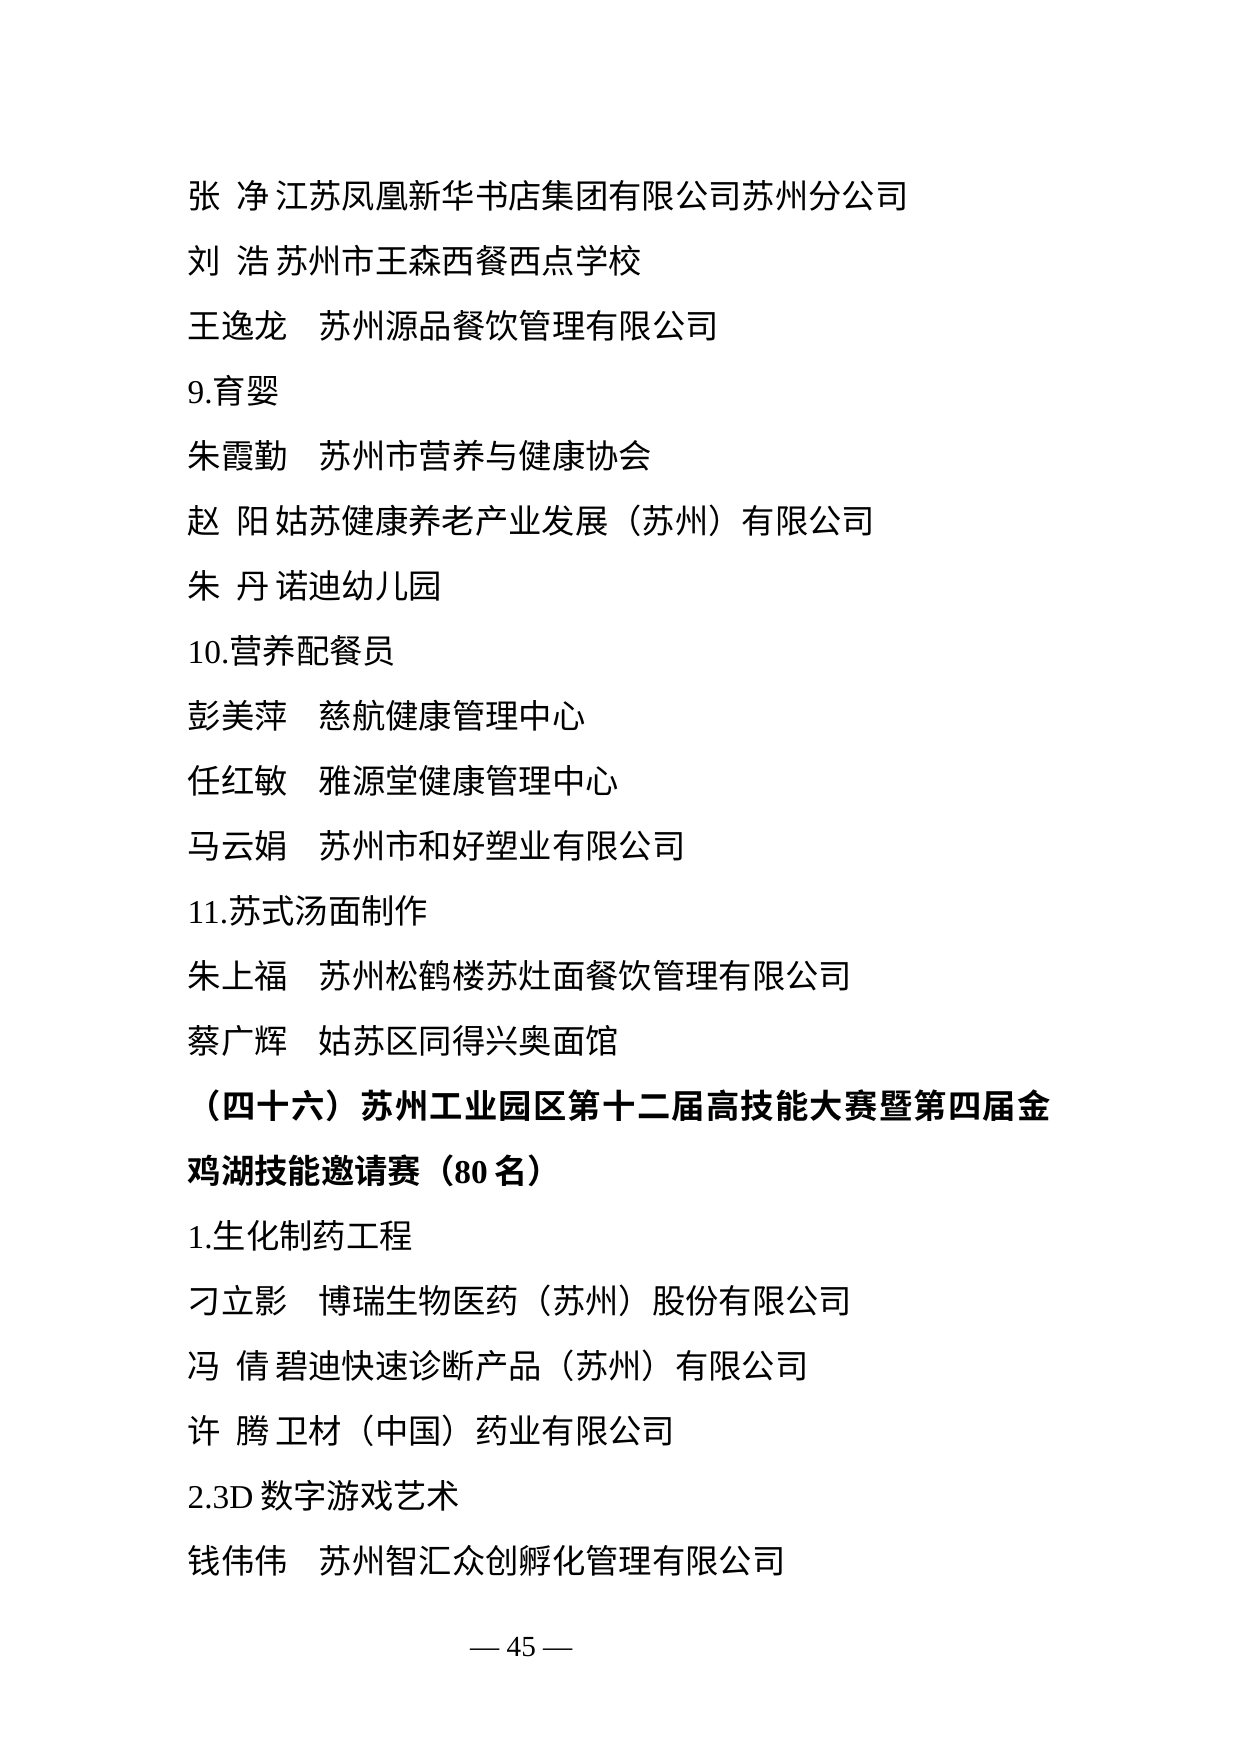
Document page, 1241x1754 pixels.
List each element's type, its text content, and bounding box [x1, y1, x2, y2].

text （四十六）苏州工业园区第十二届高技能大赛暨第四届金鸡湖技能邀请赛（80名） [187, 1072, 1053, 1202]
text 刁立影 博瑞生物医药（苏州）股份有限公司 [187, 1267, 1053, 1332]
text 赵 阳 姑苏健康养老产业发展（苏州）有限公司 [187, 487, 1053, 552]
text 朱上福 苏州松鹤楼苏灶面餐饮管理有限公司 [187, 942, 1053, 1007]
text 9.育婴 [187, 357, 1053, 422]
text 张 净 江苏凤凰新华书店集团有限公司苏州分公司 [187, 162, 1053, 227]
text 10.营养配餐员 [187, 617, 1053, 682]
text 彭美萍 慈航健康管理中心 [187, 682, 1053, 747]
text 王逸龙 苏州源品餐饮管理有限公司 [187, 292, 1053, 357]
text 朱 丹 诺迪幼儿园 [187, 552, 1053, 617]
text 许 腾 卫材（中国）药业有限公司 [187, 1397, 1053, 1462]
text 2.3D数字游戏艺术 [187, 1462, 1053, 1527]
text 蔡广辉 姑苏区同得兴奥面馆 [187, 1007, 1053, 1072]
text 刘 浩 苏州市王森西餐西点学校 [187, 227, 1053, 292]
text 冯 倩 碧迪快速诊断产品（苏州）有限公司 [187, 1332, 1053, 1397]
text 11.苏式汤面制作 [187, 877, 1053, 942]
text 1.生化制药工程 [187, 1202, 1053, 1267]
text 马云娟 苏州市和好塑业有限公司 [187, 812, 1053, 877]
text 任红敏 雅源堂健康管理中心 [187, 747, 1053, 812]
text 钱伟伟 苏州智汇众创孵化管理有限公司 [187, 1527, 1053, 1592]
text 朱霞勤 苏州市营养与健康协会 [187, 422, 1053, 487]
